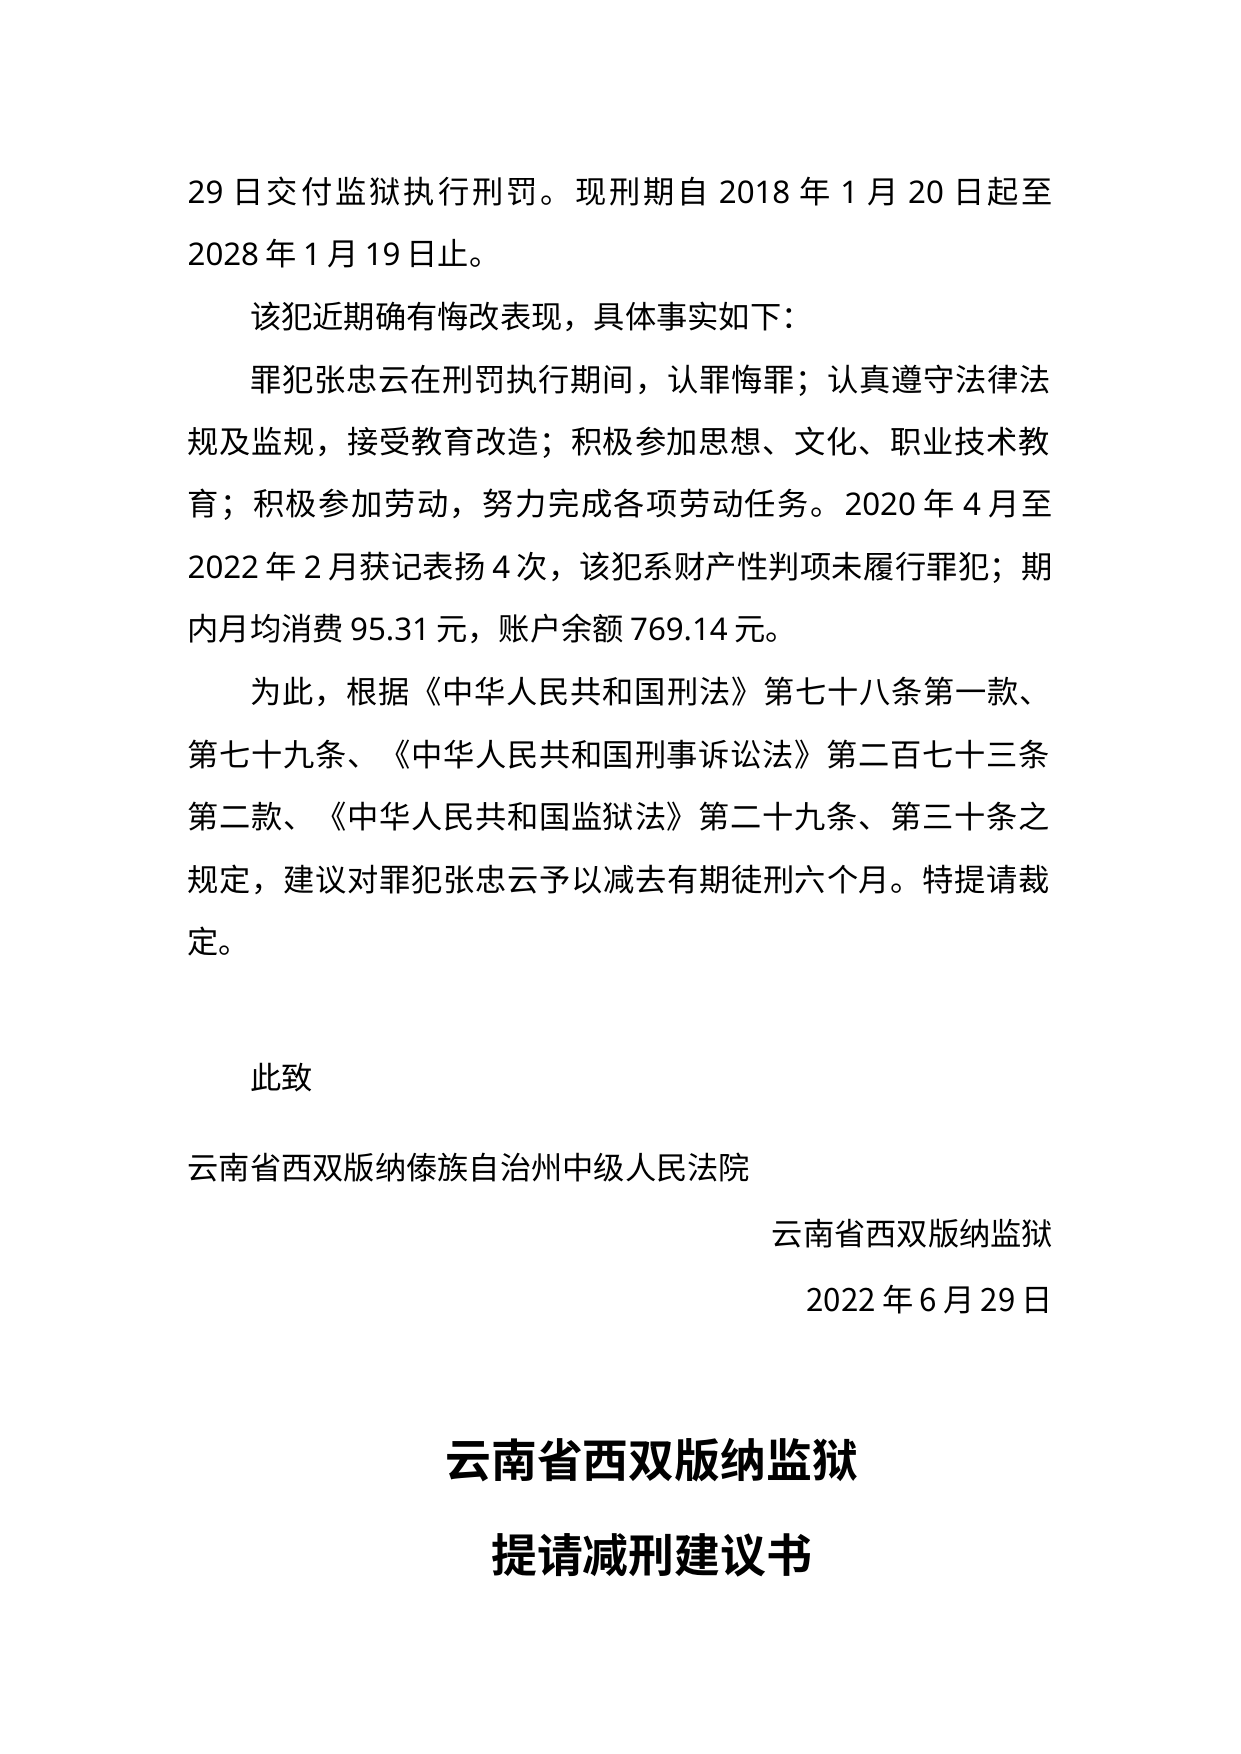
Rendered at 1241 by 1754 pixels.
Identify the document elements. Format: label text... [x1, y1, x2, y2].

text 云南省西双版纳傣族自治州中级人民法院 [187, 1143, 1053, 1188]
text 该犯近期确有悔改表现，具体事实如下： [187, 275, 1053, 337]
text 此致 [187, 1053, 1053, 1098]
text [187, 150, 1053, 275]
text 提请减刑建议书 [187, 1520, 1053, 1586]
text 云南省西双版纳监狱 2022年6月29日 [187, 1188, 1053, 1321]
text 罪犯张忠云在刑罚执行期间，认罪悔罪；认真遵守法律法规及监规，接受教育改造；积极参加思想、文化、职业技术教育；积极参加劳动，努力完成各项劳动任务。2020年4月至2022年2月获记表扬4次，该犯系财产性判项未履行罪犯；期内月均消费95.31元，账户余额769.14元。 [187, 337, 1053, 650]
text 云南省西双版纳监狱 [187, 1424, 1053, 1491]
text 为此，根据《中华人民共和国刑法》第七十八条第一款、第七十九条、《中华人民共和国刑事诉讼法》第二百七十三条第二款、《中华人民共和国监狱法》第二十九条、第三十条之规定，建议对罪犯张忠云予以减去有期徒刑六个月。特提请裁定。 [187, 650, 1053, 962]
